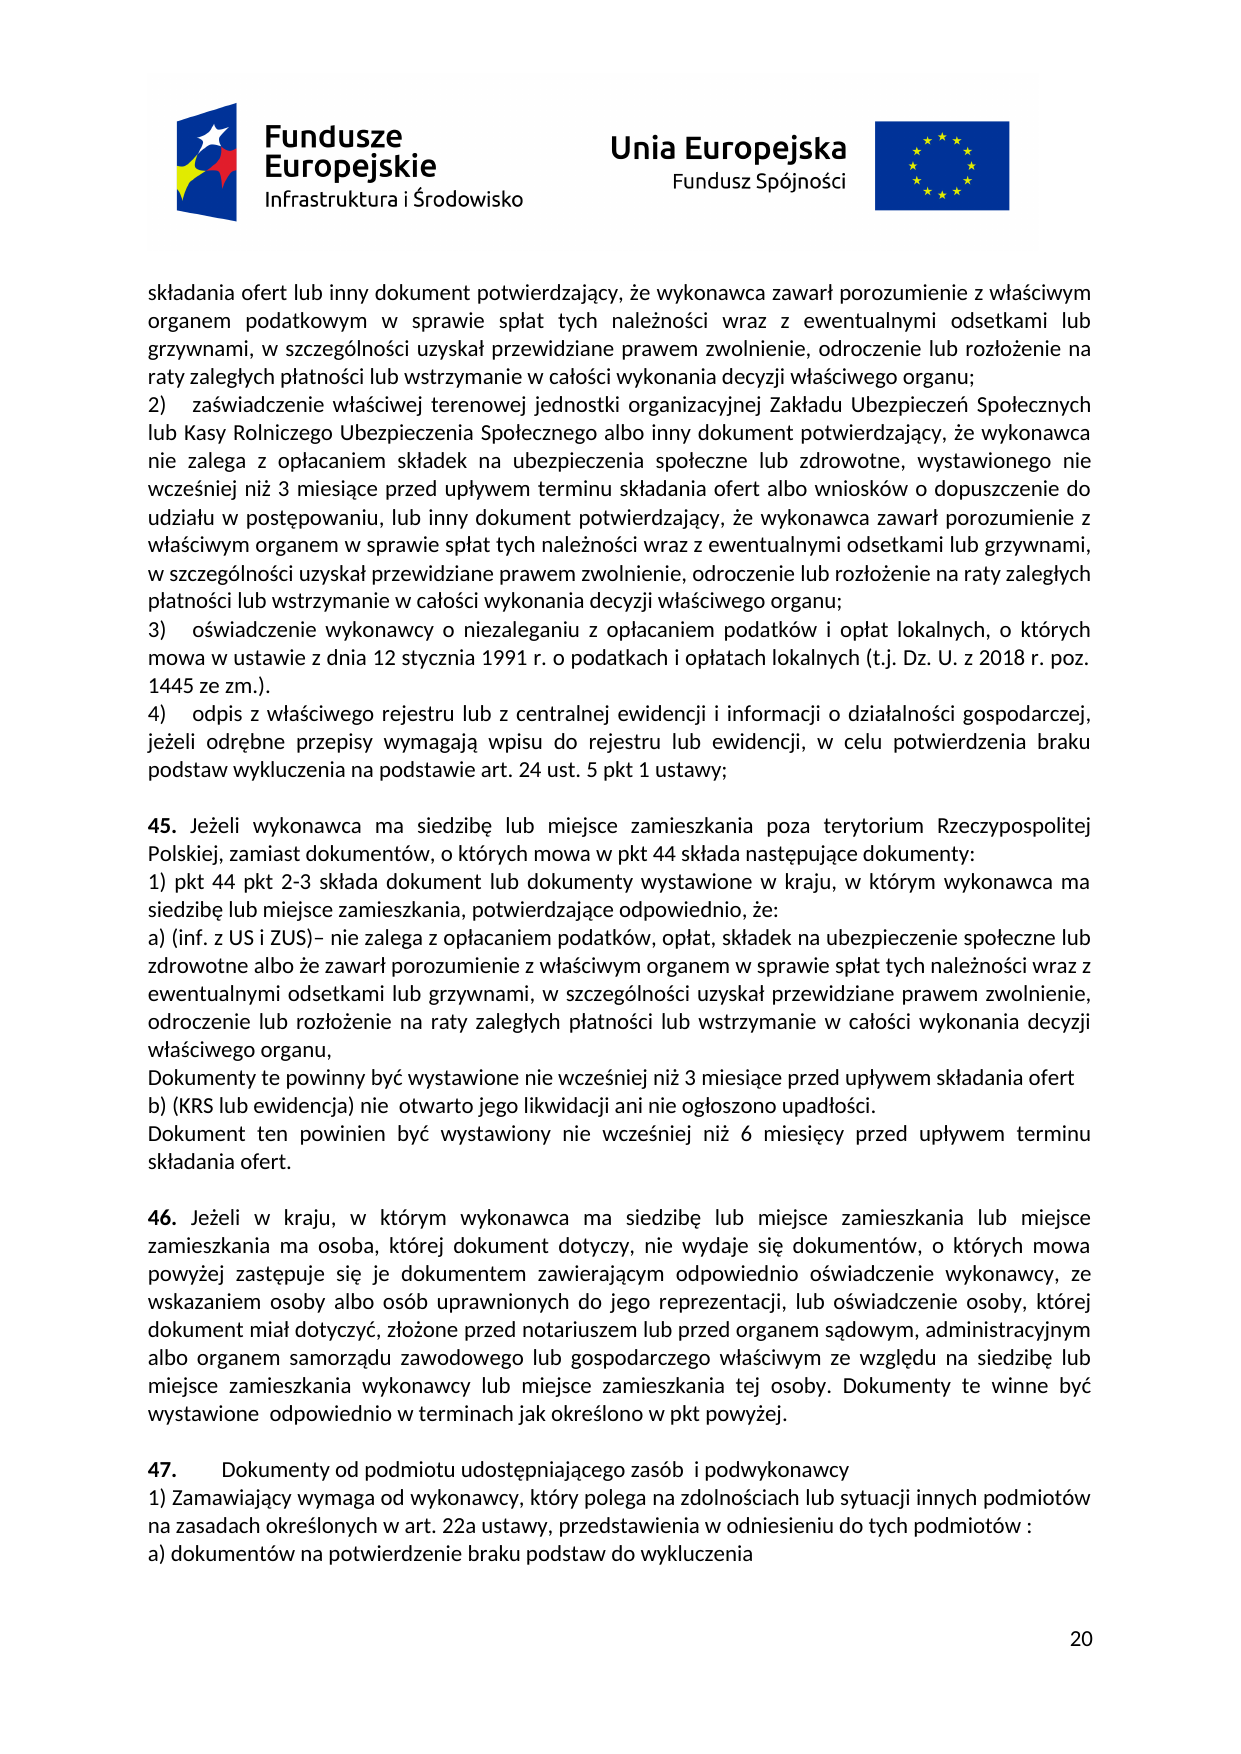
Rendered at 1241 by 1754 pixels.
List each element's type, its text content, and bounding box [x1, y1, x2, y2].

text 1) pkt 44 pkt 2-3 składa dokument lub dokumenty wystawione w kraju, w którym wykonawca ma siedzibę lub miejsce zamieszkania, potwierdzające odpowiednio, że: [148, 867, 1093, 923]
text 4) odpis z właściwego rejestru lub z centralnej ewidencji i informacji o działalności gospodarczej, jeżeli odrębne przepisy wymagają wpisu do rejestru lub ewidencji, w celu potwierdzenia braku podstaw wykluczenia na podstawie art. 24 ust. 5 pkt 1 ustawy; [148, 699, 1093, 783]
text a) dokumentów na potwierdzenie braku podstaw do wykluczenia [148, 1539, 1093, 1567]
text 47. Dokumenty od podmiotu udostępniającego zasób i podwykonawcy [148, 1455, 1093, 1483]
text 1) Zamawiający wymaga od wykonawcy, który polega na zdolnościach lub sytuacji innych podmiotów na zasadach określonych w art. 22a ustawy, przedstawienia w odniesieniu do tych podmiotów : [148, 1483, 1093, 1539]
text Dokument ten powinien być wystawiony nie wcześniej niż 6 miesięcy przed upływem terminu składania ofert. [148, 1119, 1093, 1175]
text 46. Jeżeli w kraju, w którym wykonawca ma siedzibę lub miejsce zamieszkania lub miejsce zamieszkania ma osoba, której dokument dotyczy, nie wydaje się dokumentów, o których mowa powyżej zastępuje się je dokumentem zawierającym odpowiednio oświadczenie wykonawcy, ze wskazaniem osoby albo osób uprawnionych do jego reprezentacji, lub oświadczenie osoby, której dokument miał dotyczyć, złożone przed notariuszem lub przed organem sądowym, administracyjnym albo organem samorządu zawodowego lub gospodarczego właściwym ze względu na siedzibę lub miejsce zamieszkania wykonawcy lub miejsce zamieszkania tej osoby. Dokumenty te winne być wystawione odpowiednio w terminach jak określono w pkt powyżej. [148, 1203, 1093, 1427]
text 45. Jeżeli wykonawca ma siedzibę lub miejsce zamieszkania poza terytorium Rzeczypospolitej Polskiej, zamiast dokumentów, o których mowa w pkt 44 składa następujące dokumenty: [148, 811, 1093, 867]
text 3) oświadczenie wykonawcy o niezaleganiu z opłacaniem podatków i opłat lokalnych, o których mowa w ustawie z dnia 12 stycznia 1991 r. o podatkach i opłatach lokalnych (t.j. Dz. U. z 2018 r. poz. 1445 ze zm.). [148, 615, 1093, 699]
text 2) zaświadczenie właściwej terenowej jednostki organizacyjnej Zakładu Ubezpieczeń Społecznych lub Kasy Rolniczego Ubezpieczenia Społecznego albo inny dokument potwierdzający, że wykonawca nie zalega z opłacaniem składek na ubezpieczenia społeczne lub zdrowotne, wystawionego nie wcześniej niż 3 miesiące przed upływem terminu składania ofert albo wniosków o dopuszczenie do udziału w postępowaniu, lub inny dokument potwierdzający, że wykonawca zawarł porozumienie z właściwym organem w sprawie spłat tych należności wraz z ewentualnymi odsetkami lub grzywnami, w szczególności uzyskał przewidziane prawem zwolnienie, odroczenie lub rozłożenie na raty zaległych płatności lub wstrzymanie w całości wykonania decyzji właściwego organu; [148, 391, 1093, 615]
picture [147, 73, 1039, 251]
text Dokumenty te powinny być wystawione nie wcześniej niż 3 miesiące przed upływem składania ofert [148, 1063, 1093, 1091]
text a) (inf. z US i ZUS)– nie zalega z opłacaniem podatków, opłat, składek na ubezpieczenie społeczne lub zdrowotne albo że zawarł porozumienie z właściwym organem w sprawie spłat tych należności wraz z ewentualnymi odsetkami lub grzywnami, w szczególności uzyskał przewidziane prawem zwolnienie, odroczenie lub rozłożenie na raty zaległych płatności lub wstrzymanie w całości wykonania decyzji właściwego organu, [148, 923, 1093, 1063]
text b) (KRS lub ewidencja) nie otwarto jego likwidacji ani nie ogłoszono upadłości. [148, 1091, 1093, 1119]
